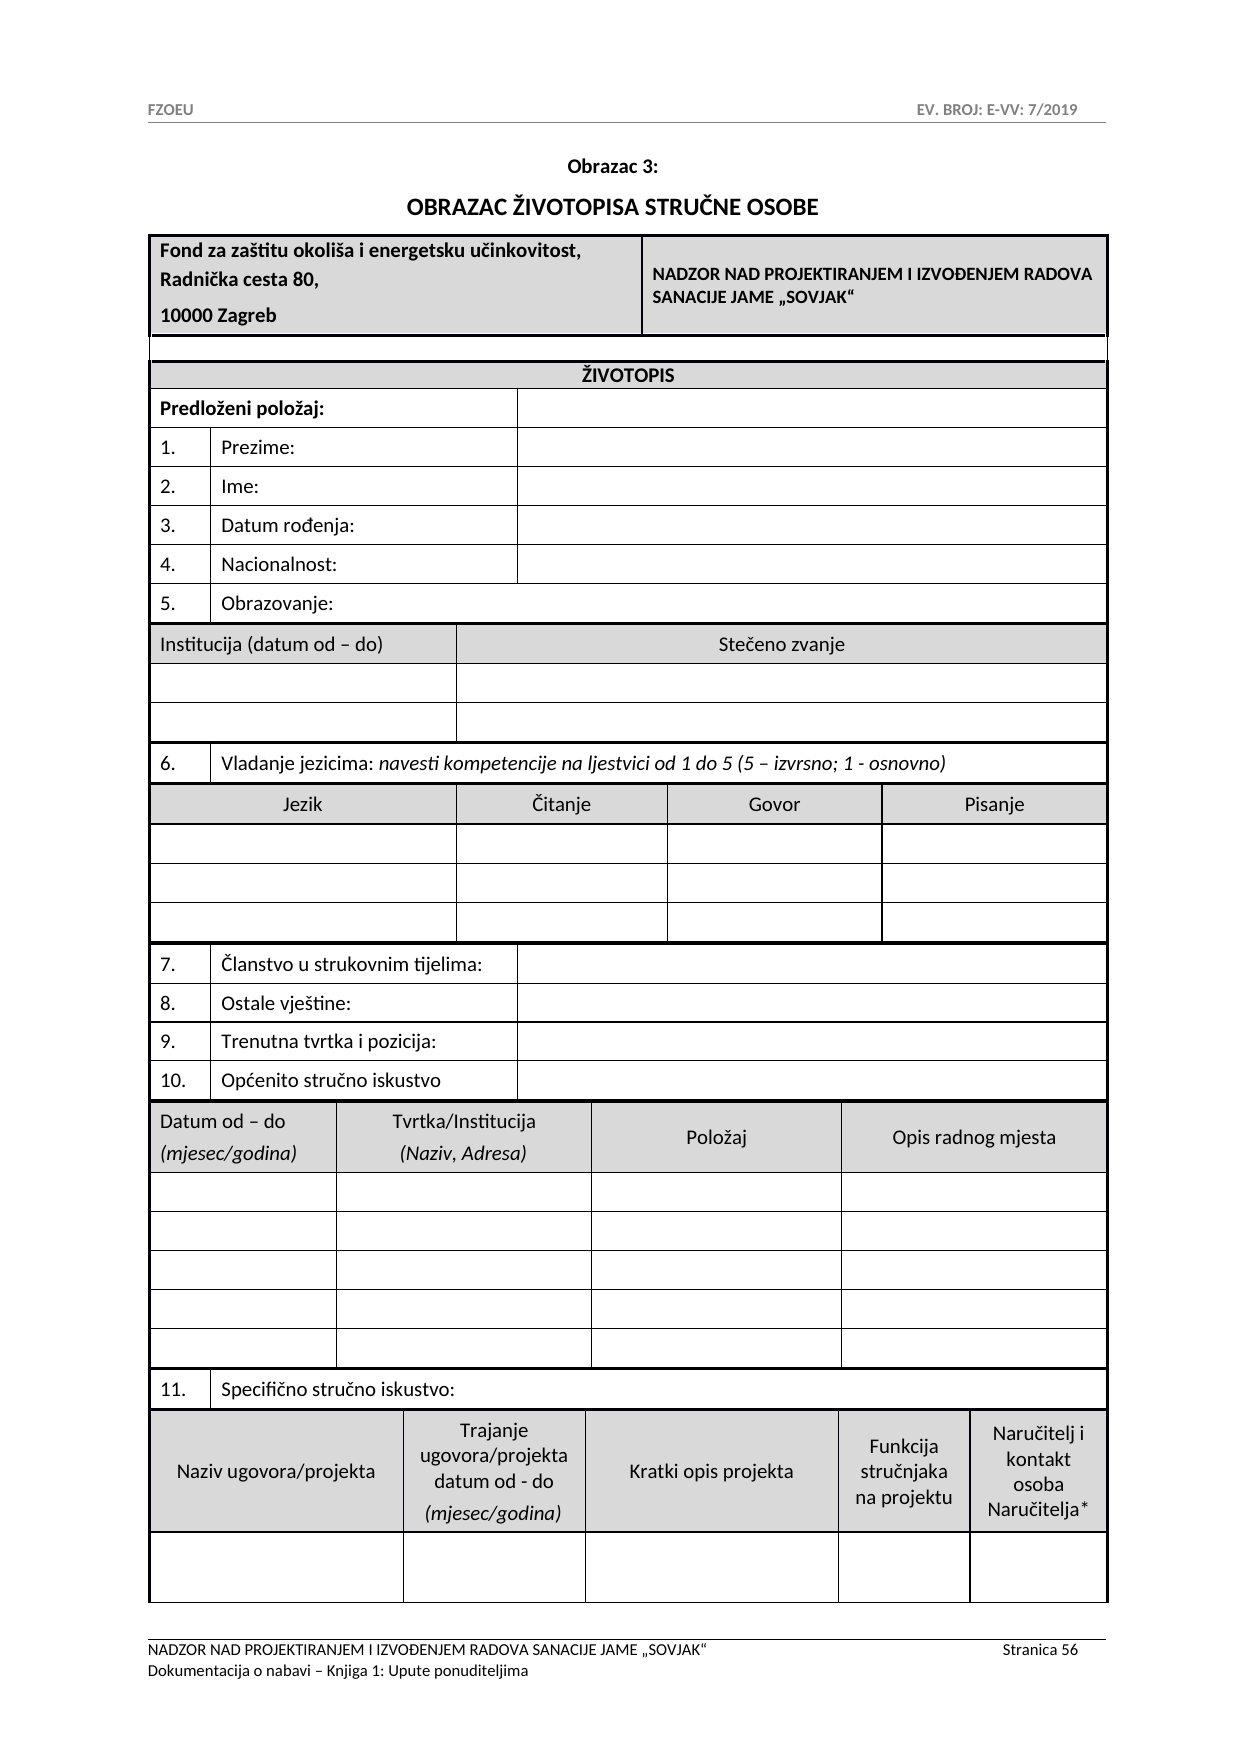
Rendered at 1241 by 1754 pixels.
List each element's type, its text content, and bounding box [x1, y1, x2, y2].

table_cell 4. [151, 545, 210, 583]
table_cell 6. [151, 744, 210, 782]
table_cell [842, 1290, 1106, 1328]
table_cell [518, 1061, 1106, 1099]
table_cell Funkcija stručnjaka na projektu [839, 1411, 969, 1531]
table_cell [404, 1533, 585, 1602]
table_cell [457, 825, 667, 862]
table_cell [842, 1212, 1106, 1250]
table_cell Trajanje ugovora/projekta datum od - do (mjesec/godina) [404, 1411, 585, 1531]
table_header NADZOR NAD PROJEKTIRANJEM I IZVOĐENJEM RADOVA SANACIJE JAME „SOVJAK“ [643, 237, 1106, 333]
table_cell 8. [151, 984, 210, 1021]
table_cell Kratki opis projekta [586, 1411, 838, 1531]
table_cell Trenutna tvrtka i pozicija: [211, 1023, 517, 1060]
table_cell [457, 703, 1106, 741]
table_cell [457, 664, 1106, 702]
table_cell Obrazovanje: [211, 584, 1106, 622]
table_cell Ime: [211, 467, 517, 505]
table_cell [337, 1329, 591, 1367]
table_cell [883, 864, 1106, 902]
table_cell [668, 825, 881, 862]
table_cell [839, 1533, 969, 1602]
table_cell Čitanje [457, 785, 667, 823]
table_cell [592, 1251, 841, 1289]
table_cell [586, 1533, 838, 1602]
table_cell Naručitelj i kontakt osoba Naručitelja* [971, 1411, 1106, 1531]
table_cell [971, 1533, 1106, 1602]
table_cell [842, 1251, 1106, 1289]
table_cell Pisanje [883, 785, 1106, 823]
table_cell [518, 428, 1106, 466]
table_cell [151, 703, 456, 741]
table_cell Položaj [592, 1103, 841, 1172]
table_cell [151, 825, 456, 862]
table_cell Vladanje jezicima: navesti kompetencije na ljestvici od 1 do 5 (5 – izvrsno; 1 - osnovno) [211, 744, 1106, 782]
text Obrazac 3: [148, 153, 1078, 179]
table_cell [151, 1251, 336, 1289]
table_cell [883, 903, 1106, 941]
table_cell [337, 1290, 591, 1328]
table_cell 11. [151, 1370, 210, 1408]
table_cell 2. [151, 467, 210, 505]
table_cell Tvrtka/Institucija (Naziv, Adresa) [337, 1103, 591, 1172]
table_cell 3. [151, 506, 210, 544]
table_cell Članstvo u strukovnim tijelima: [211, 945, 517, 982]
table_cell [518, 1023, 1106, 1060]
table_cell 1. [151, 428, 210, 466]
table_cell Datum rođenja: [211, 506, 517, 544]
table_cell [337, 1173, 591, 1211]
table_cell [457, 864, 667, 902]
table_cell [150, 334, 1107, 359]
table_cell [151, 1212, 336, 1250]
table_cell 5. [151, 584, 210, 622]
table_cell Prezime: [211, 428, 517, 466]
table_header Fond za zaštitu okoliša i energetsku učinkovitost, Radnička cesta 80, 10000 Zagreb [151, 237, 641, 333]
table_cell 7. [151, 945, 210, 982]
table_cell Govor [668, 785, 881, 823]
table_cell [518, 506, 1106, 544]
table_cell [592, 1290, 841, 1328]
table_cell [518, 945, 1106, 982]
table_cell [457, 903, 667, 941]
table_cell [337, 1251, 591, 1289]
table_cell [518, 467, 1106, 505]
table_cell 9. [151, 1023, 210, 1060]
table_cell [592, 1329, 841, 1367]
table_cell [151, 1173, 336, 1211]
table_cell [842, 1329, 1106, 1367]
table_cell [518, 984, 1106, 1021]
table_cell Nacionalnost: [211, 545, 517, 583]
table_cell Institucija (datum od – do) [151, 625, 456, 663]
table_cell Naziv ugovora/projekta [151, 1411, 403, 1531]
table_cell [151, 1329, 336, 1367]
table_cell [151, 1290, 336, 1328]
table_cell ŽIVOTOPIS [151, 360, 1106, 388]
table_cell [151, 664, 456, 702]
table_cell [842, 1173, 1106, 1211]
table_cell Specifično stručno iskustvo: [211, 1370, 1106, 1408]
table_cell [592, 1212, 841, 1250]
table_cell [668, 864, 881, 902]
text Obrazac životopisa stručne osobe [148, 191, 1078, 222]
table_cell Općenito stručno iskustvo [211, 1061, 517, 1099]
table_cell 10. [151, 1061, 210, 1099]
table_cell Jezik [151, 785, 456, 823]
table_cell Opis radnog mjesta [842, 1103, 1106, 1172]
table_cell [151, 903, 456, 941]
table_cell [518, 545, 1106, 583]
table_cell Datum od – do (mjesec/godina) [151, 1103, 336, 1172]
table_cell [151, 864, 456, 902]
table_cell [883, 825, 1106, 862]
table_cell [592, 1173, 841, 1211]
table_cell Stečeno zvanje [457, 625, 1106, 663]
table_cell [668, 903, 881, 941]
table_cell [151, 1533, 403, 1602]
table_cell Predloženi položaj: [151, 389, 517, 427]
table_cell [337, 1212, 591, 1250]
table_cell Ostale vještine: [211, 984, 517, 1021]
table_cell [518, 389, 1106, 427]
